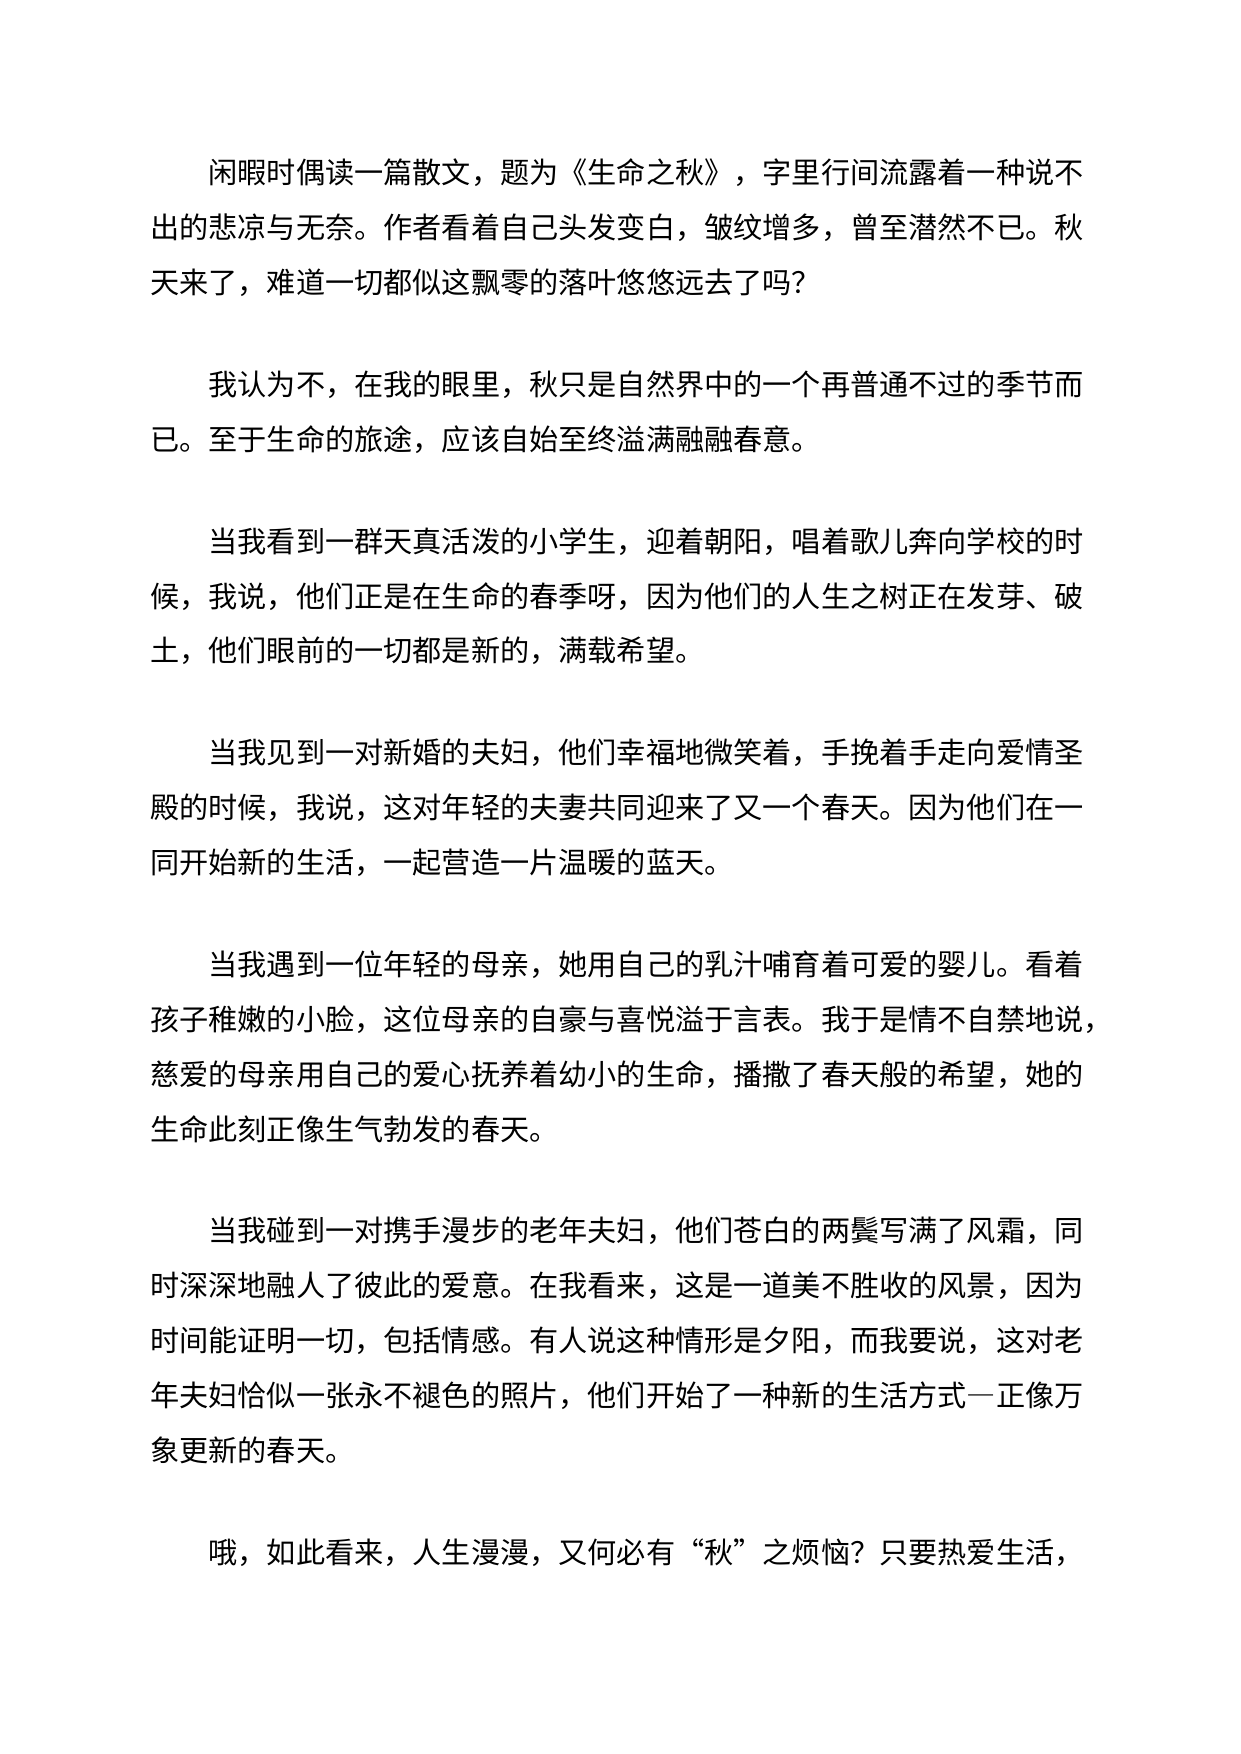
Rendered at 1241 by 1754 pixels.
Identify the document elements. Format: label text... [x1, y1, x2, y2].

text 当我遇到一位年轻的母亲，她用自己的乳汁哺育着可爱的婴儿。看着孩子稚嫩的小脸，这位母亲的自豪与喜悦溢于言表。我于是情不自禁地说，慈爱的母亲用自己的爱心抚养着幼小的生命，播撒了春天般的希望，她的生命此刻正像生气勃发的春天。 [150, 941, 1090, 1148]
text 当我见到一对新婚的夫妇，他们幸福地微笑着，手挽着手走向爱情圣殿的时候，我说，这对年轻的夫妻共同迎来了又一个春天。因为他们在一同开始新的生活，一起营造一片温暖的蓝天。 [150, 730, 1090, 882]
text 我认为不，在我的眼里，秋只是自然界中的一个再普通不过的季节而已。至于生命的旅途，应该自始至终溢满融融春意。 [150, 362, 1090, 459]
text 当我碰到一对携手漫步的老年夫妇，他们苍白的两鬓写满了风霜，同时深深地融人了彼此的爱意。在我看来，这是一道美不胜收的风景，因为时间能证明一切，包括情感。有人说这种情形是夕阳，而我要说，这对老年夫妇恰似一张永不褪色的照片，他们开始了一种新的生活方式—正像万象更新的春天。 [150, 1208, 1090, 1470]
text 闲暇时偶读一篇散文，题为《生命之秋》，字里行间流露着一种说不出的悲凉与无奈。作者看着自己头发变白，皱纹增多，曾至潜然不已。秋天来了，难道一切都似这飘零的落叶悠悠远去了吗？ [150, 150, 1090, 302]
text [150, 1529, 1090, 1571]
text 当我看到一群天真活泼的小学生，迎着朝阳，唱着歌儿奔向学校的时候，我说，他们正是在生命的春季呀，因为他们的人生之树正在发芽、破土，他们眼前的一切都是新的，满载希望。 [150, 518, 1090, 670]
